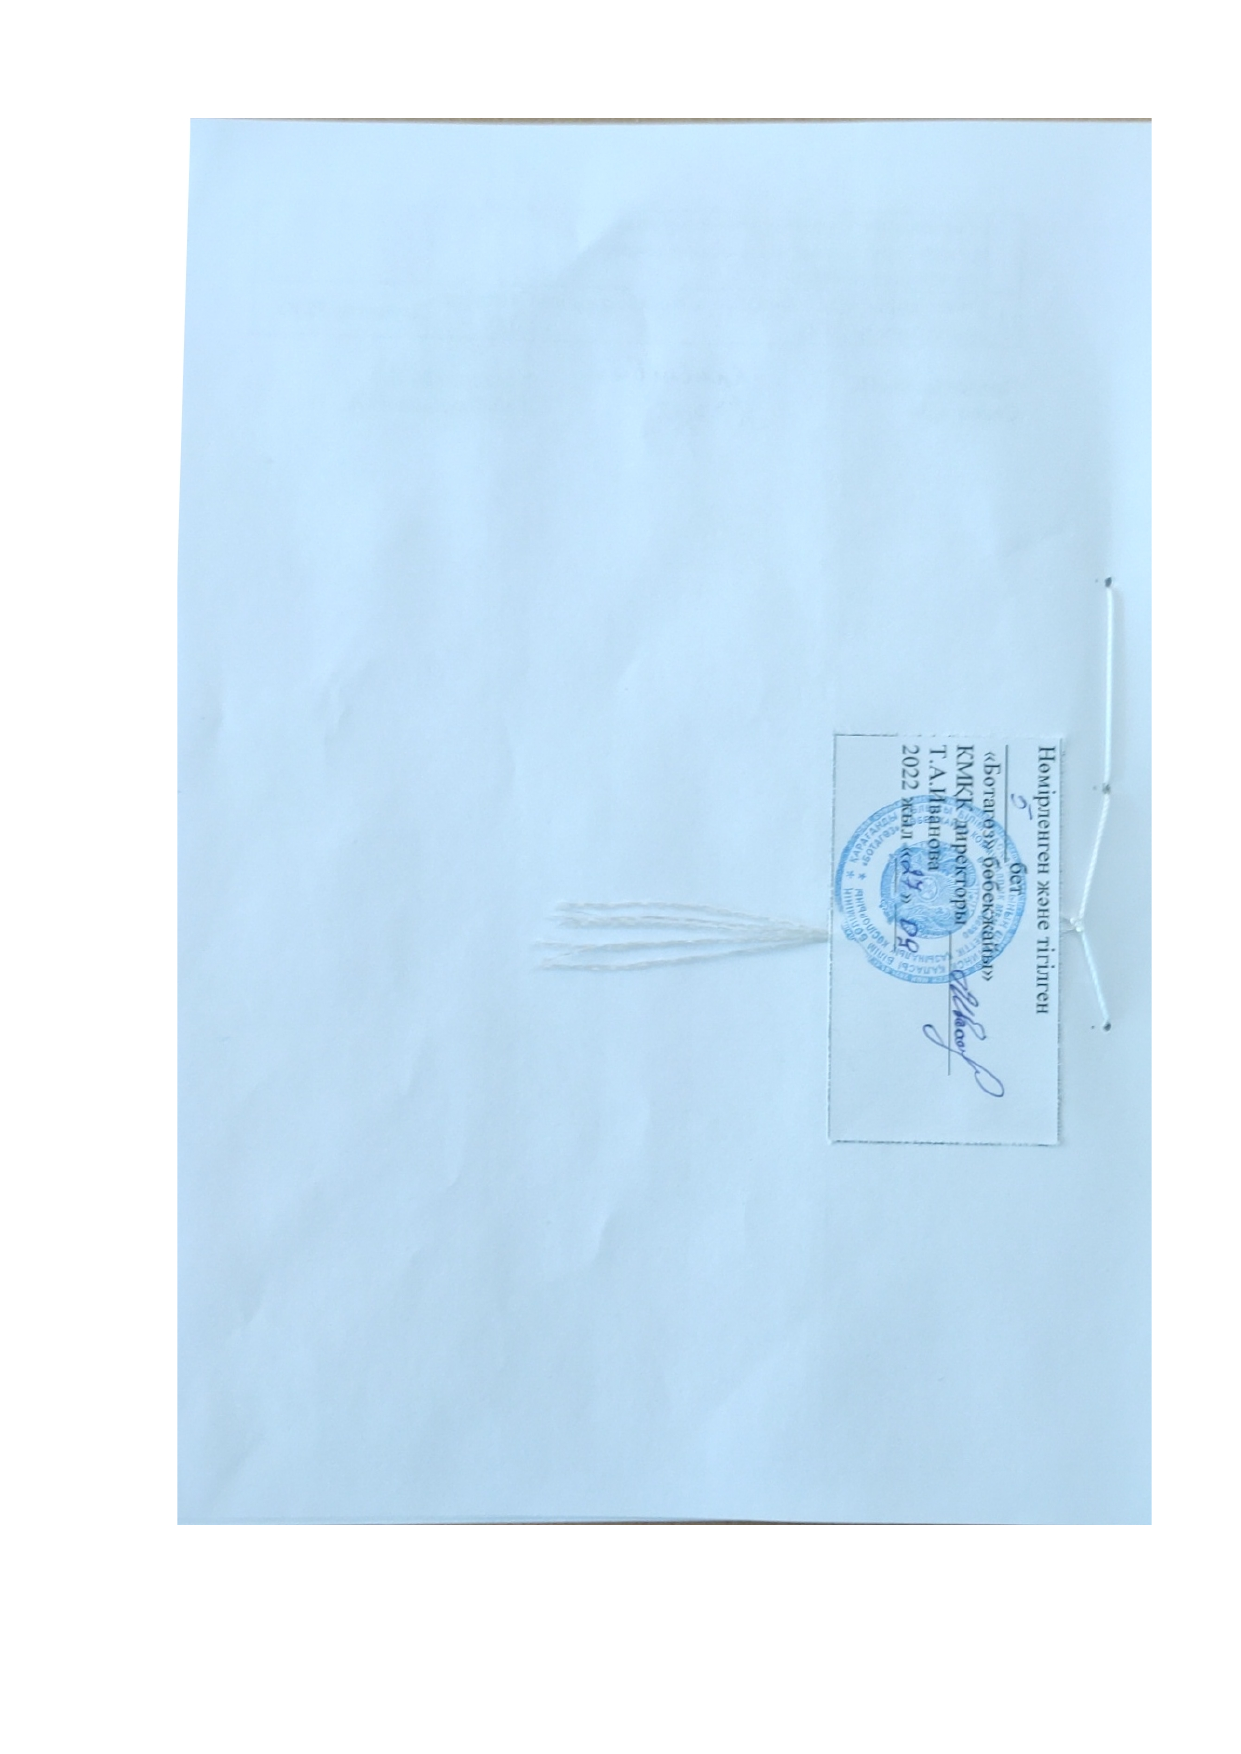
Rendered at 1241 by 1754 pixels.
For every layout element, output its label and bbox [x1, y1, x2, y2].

picture [177, 118, 1152, 1525]
